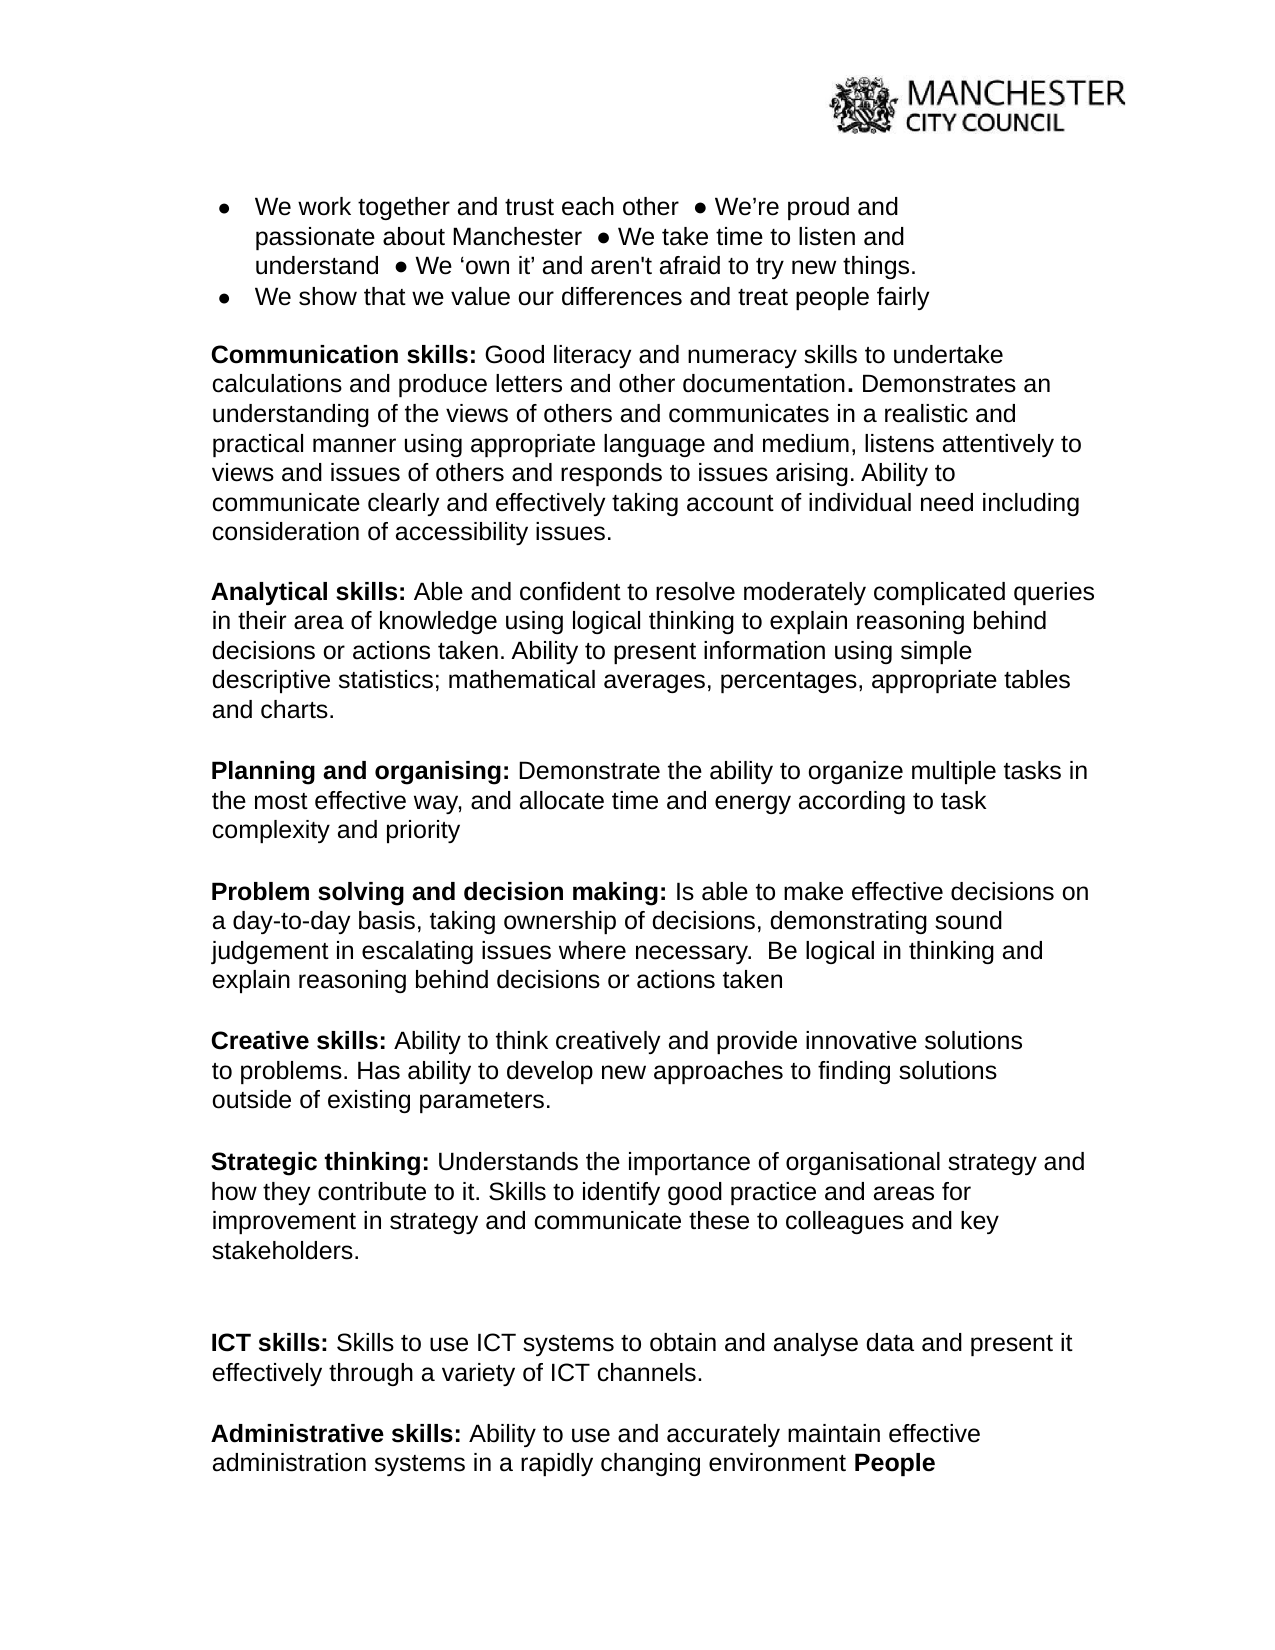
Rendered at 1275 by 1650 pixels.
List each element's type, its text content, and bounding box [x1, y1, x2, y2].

text Problem solving and decision making: Is able to make effective decisions on a day-to-day basis, taking ownership of decisions, demonstrating sound judgement in escalating issues where necessary. Be logical in thinking and explain reasoning behind decisions or actions taken [211, 876, 1096, 994]
text Analytical skills: Able and confident to resolve moderately complicated queries in their area of knowledge using logical thinking to explain reasoning behind decisions or actions taken. Ability to present information using simple descriptive statistics; mathematical averages, percentages, appropriate tables and charts. [211, 577, 1096, 724]
text Strategic thinking: Understands the importance of organisational strategy and [211, 1147, 1096, 1175]
list We work together and trust each other ● We’re proud and passionate about Manchester ● We take time to listen and understand ● We ‘own it’ and aren't afraid to try new things. [217, 192, 951, 280]
text Creative skills: Ability to think creatively and provide innovative solutions to problems. Has ability to develop new approaches to finding solutions outside of existing parameters. [211, 1026, 1051, 1114]
text ICT skills: Skills to use ICT systems to obtain and analyse data and present it effectively through a variety of ICT channels. [211, 1328, 1096, 1386]
picture [824, 75, 1126, 134]
text how they contribute to it. Skills to identify good practice and areas for improvement in strategy and communicate these to colleagues and key stakeholders. [211, 1177, 1096, 1265]
text Communication skills: Good literacy and numeracy skills to undertake calculations and produce letters and other documentation. Demonstrates an understanding of the views of others and communicates in a realistic and practical manner using appropriate language and medium, listens attentively to views and issues of others and responds to issues arising. Ability to communicate clearly and effectively taking account of individual need including consideration of accessibility issues. [211, 340, 1096, 546]
list We show that we value our differences and treat people fairly [217, 281, 951, 310]
text Planning and organising: Demonstrate the ability to organize multiple tasks in the most effective way, and allocate time and energy according to task complexity and priority [211, 756, 1096, 844]
